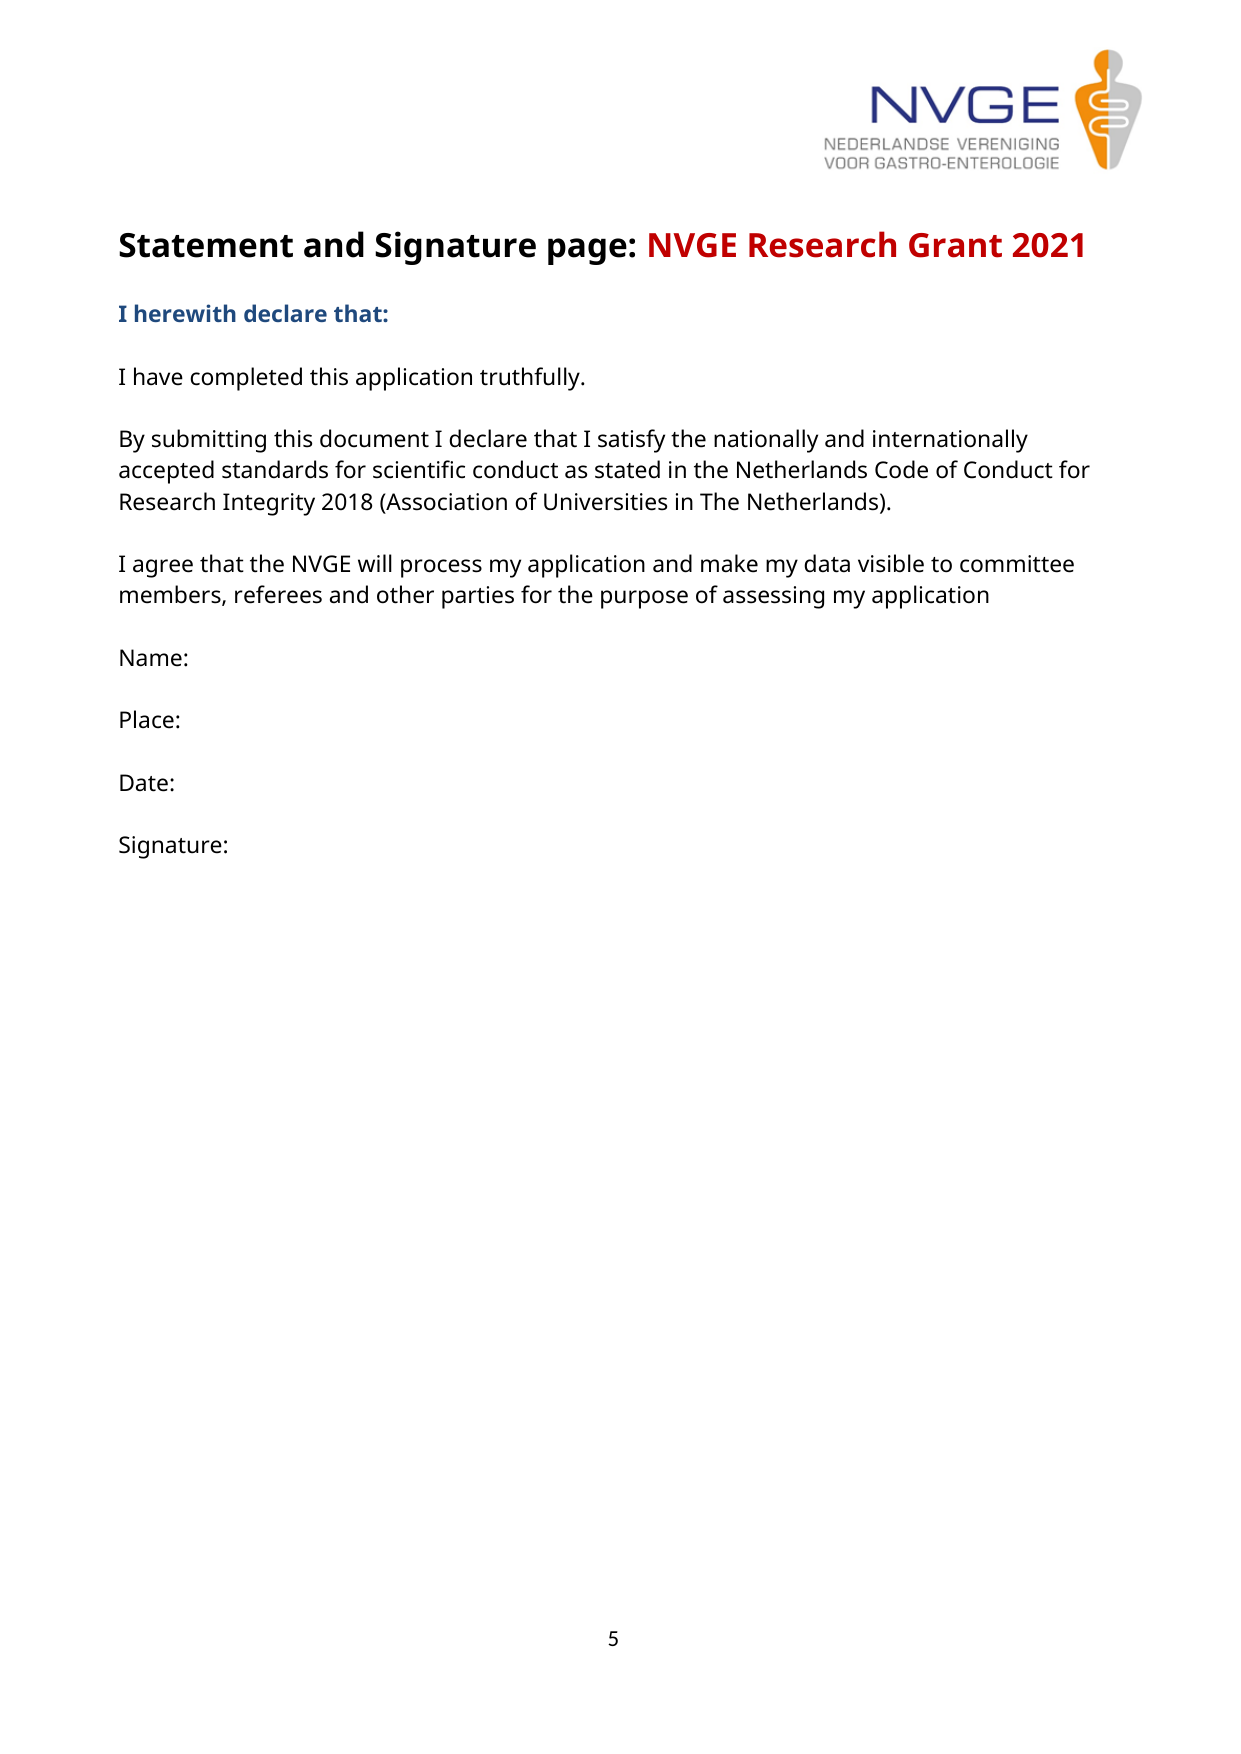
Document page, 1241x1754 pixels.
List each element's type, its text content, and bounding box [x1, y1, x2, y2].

text Place: [118, 704, 1108, 736]
picture [818, 47, 1147, 179]
text I herewith declare that: [118, 298, 1108, 329]
text Statement and Signature page: NVGE Research Grant 2021 [118, 222, 1108, 267]
text By submitting this document I declare that I satisfy the nationally and internationally accepted standards for scientific conduct as stated in the Netherlands Code of Conduct for Research Integrity 2018 (Association of Universities in The Netherlands). [118, 423, 1108, 517]
text I agree that the NVGE will process my application and make my data visible to committee members, referees and other parties for the purpose of assessing my application [118, 548, 1108, 611]
text Signature: [118, 829, 1108, 861]
text I have completed this application truthfully. [118, 361, 1108, 392]
text Date: [118, 767, 1108, 798]
text Name: [118, 642, 1108, 673]
